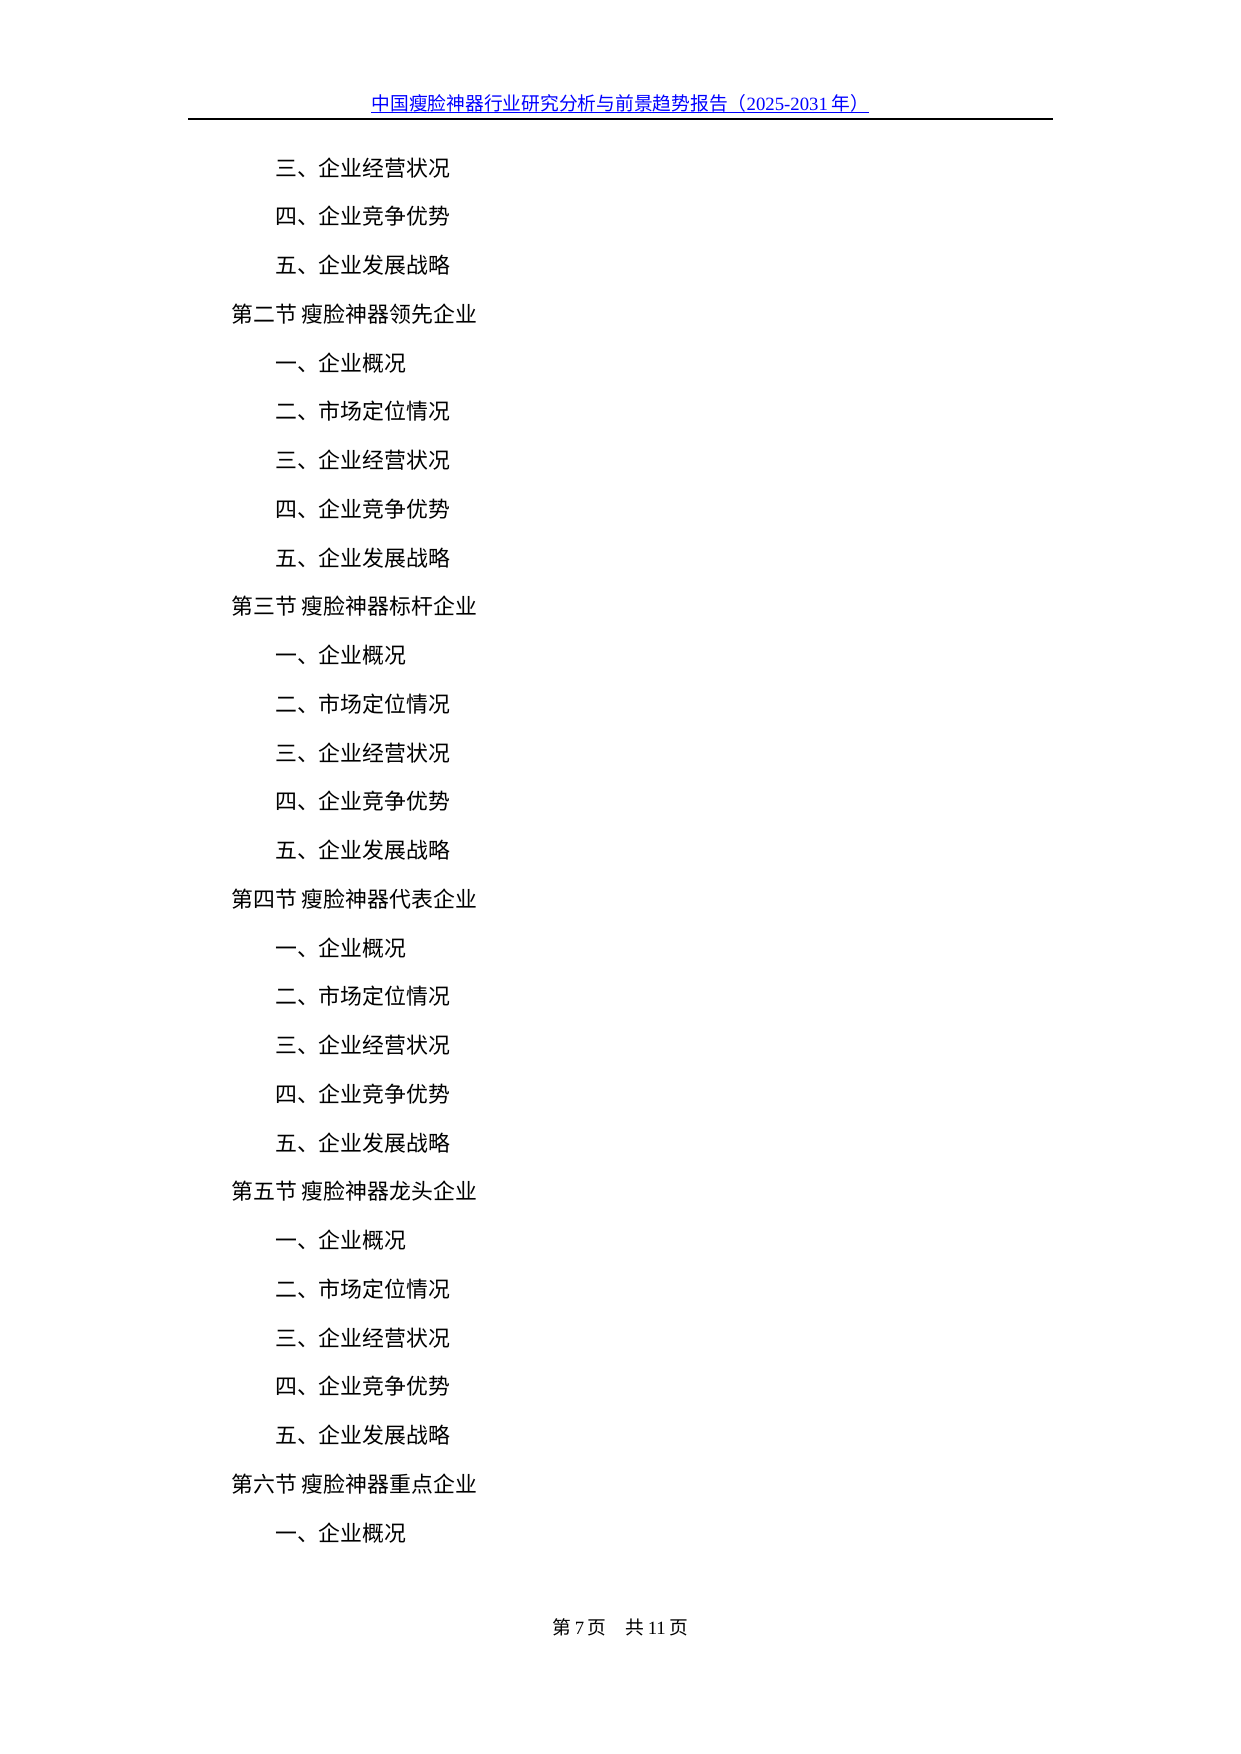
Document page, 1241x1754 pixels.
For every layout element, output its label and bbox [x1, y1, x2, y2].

text [187, 150, 1053, 1548]
